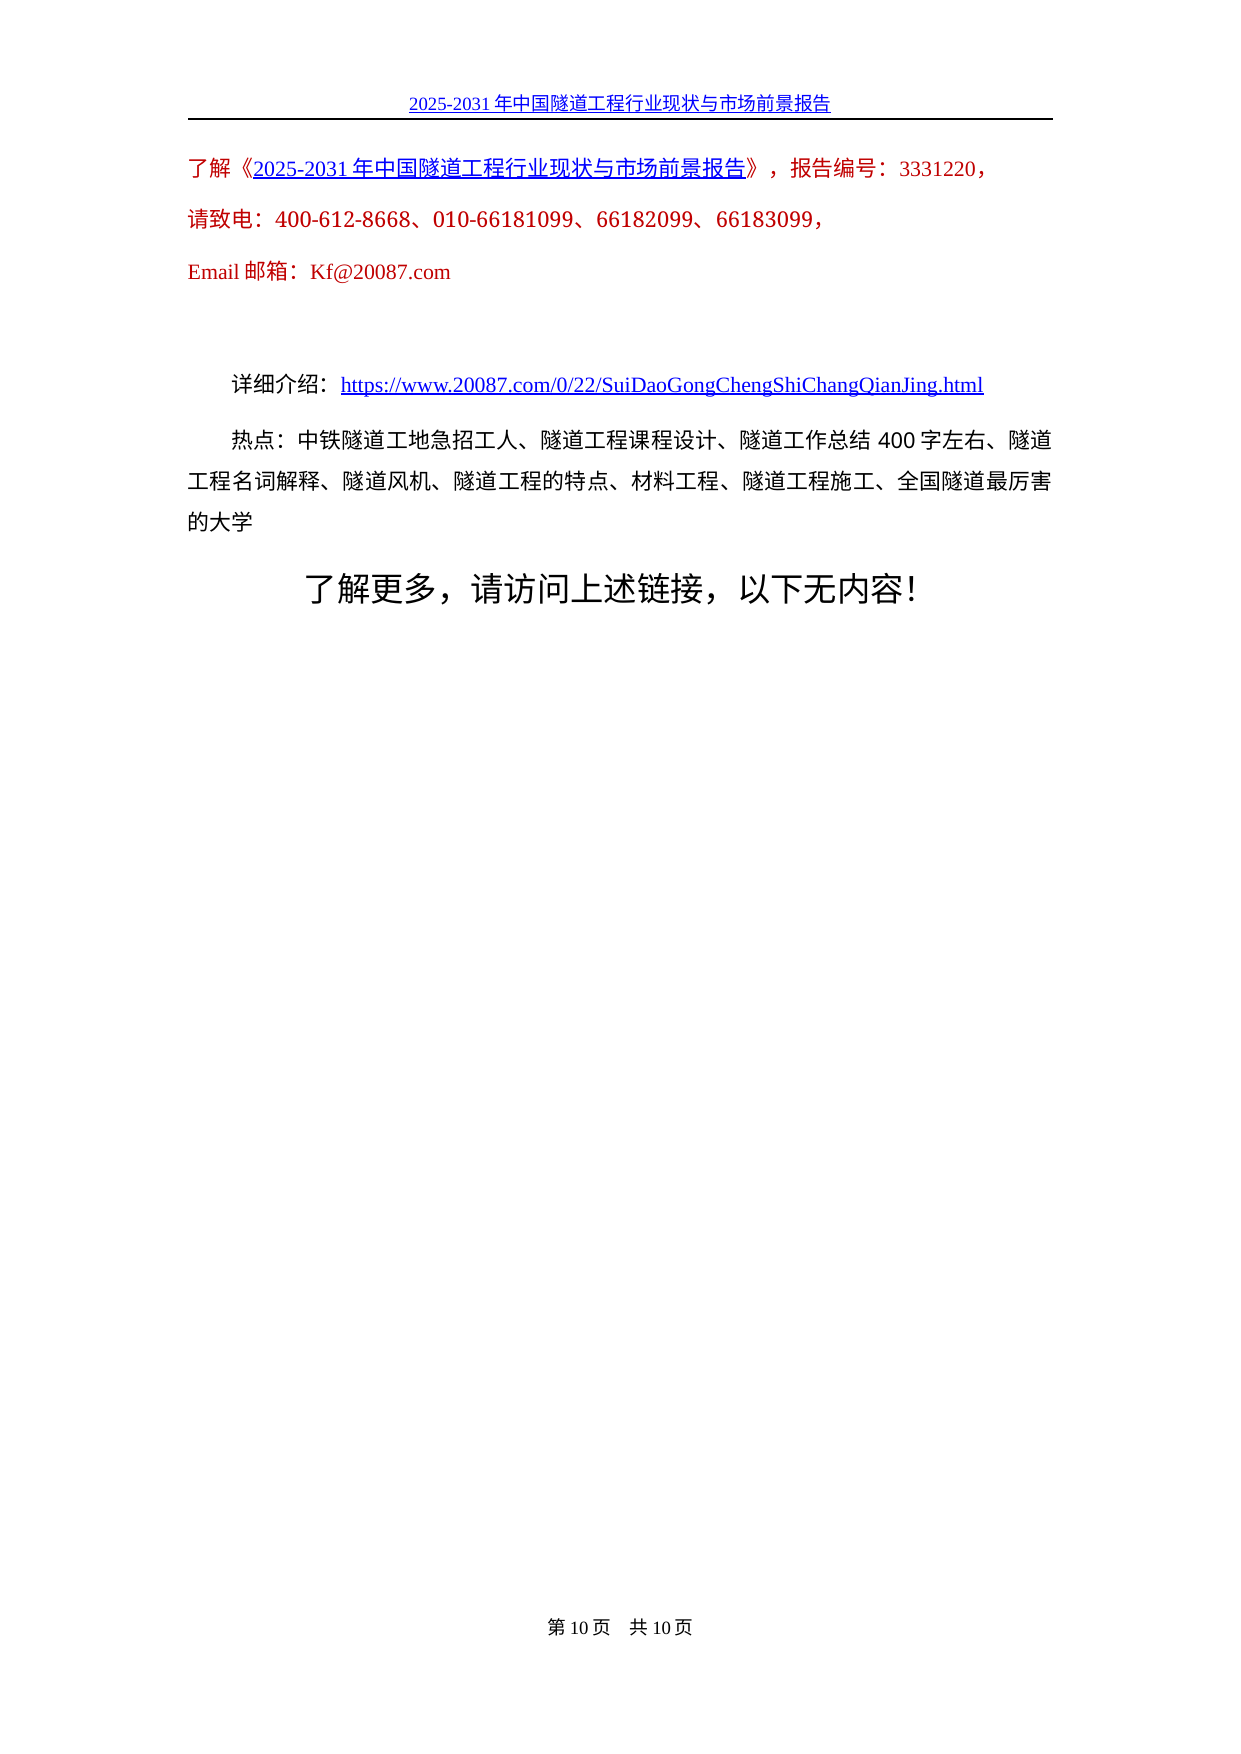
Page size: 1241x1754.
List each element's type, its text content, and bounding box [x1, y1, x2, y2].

text 了解《2025-2031年中国隧道工程行业现状与市场前景报告》，报告编号：3331220， [187, 150, 1053, 183]
text Email邮箱：Kf@20087.com [187, 253, 1053, 286]
text 请致电：400-612-8668、010-66181099、66182099、66183099， [187, 202, 1053, 234]
text 详细介绍：https://www.20087.com/0/22/SuiDaoGongChengShiChangQianJing.html [187, 366, 1053, 399]
title 了解更多，请访问上述链接，以下无内容！ [187, 554, 1053, 619]
text 热点：中铁隧道工地急招工人、隧道工程课程设计、隧道工作总结400字左右、隧道工程名词解释、隧道风机、隧道工程的特点、材料工程、隧道工程施工、全国隧道最厉害的大学 [187, 423, 1053, 537]
